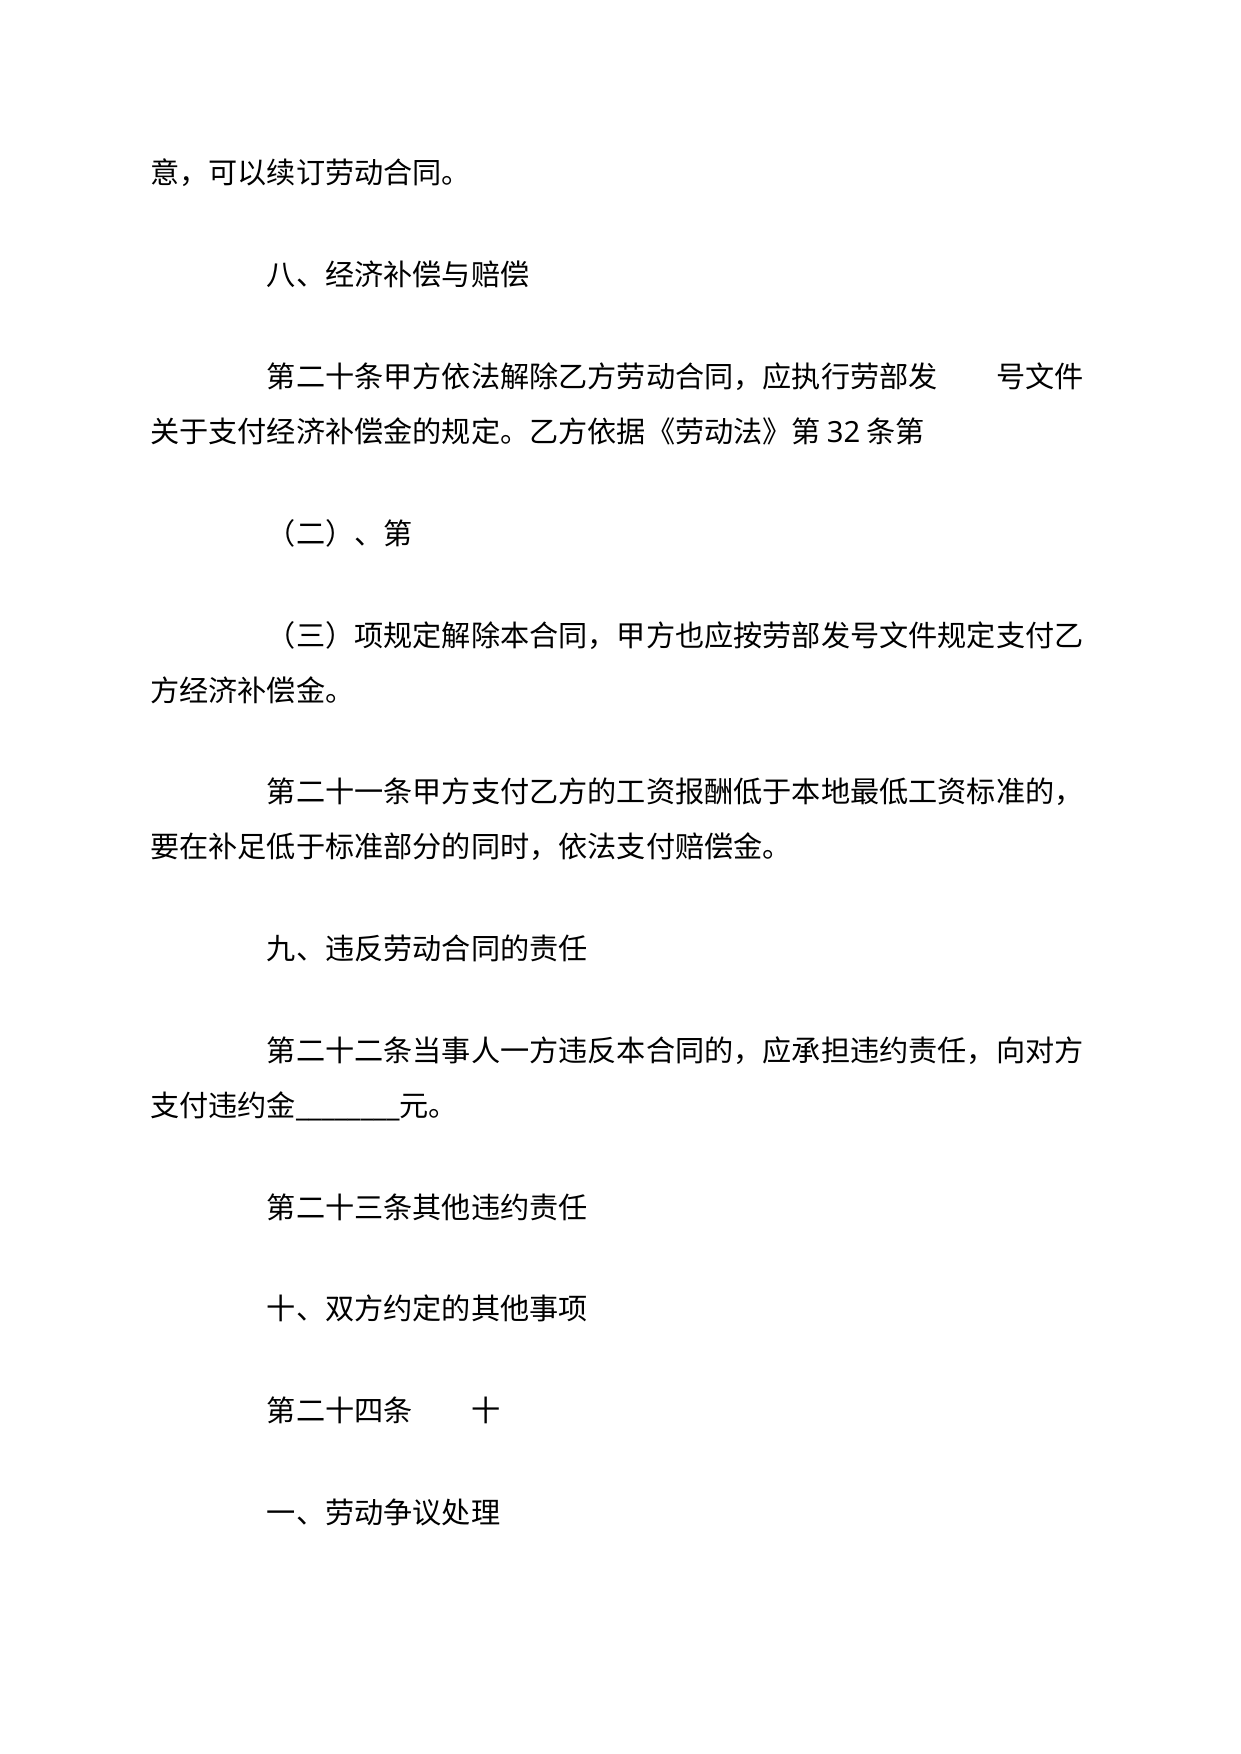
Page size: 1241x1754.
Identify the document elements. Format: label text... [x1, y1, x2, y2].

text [150, 150, 1090, 192]
text 九、违反劳动合同的责任 [150, 926, 1090, 968]
text 一、劳动争议处理 [150, 1489, 1090, 1532]
text 第二十条甲方依法解除乙方劳动合同，应执行劳部发 号文件关于支付经济补偿金的规定。乙方依据《劳动法》第32条第 [150, 353, 1090, 451]
text （三）项规定解除本合同，甲方也应按劳部发号文件规定支付乙方经济补偿金。 [150, 612, 1090, 709]
text （二）、第 [150, 510, 1090, 553]
text 八、经济补偿与赔偿 [150, 252, 1090, 294]
text 第二十四条 十 [150, 1388, 1090, 1430]
text 第二十一条甲方支付乙方的工资报酬低于本地最低工资标准的，要在补足低于标准部分的同时，依法支付赔偿金。 [150, 769, 1090, 866]
text 十、双方约定的其他事项 [150, 1286, 1090, 1328]
text 第二十三条其他违约责任 [150, 1184, 1090, 1226]
text 第二十二条当事人一方违反本合同的，应承担违约责任，向对方支付违约金________元。 [150, 1027, 1090, 1124]
